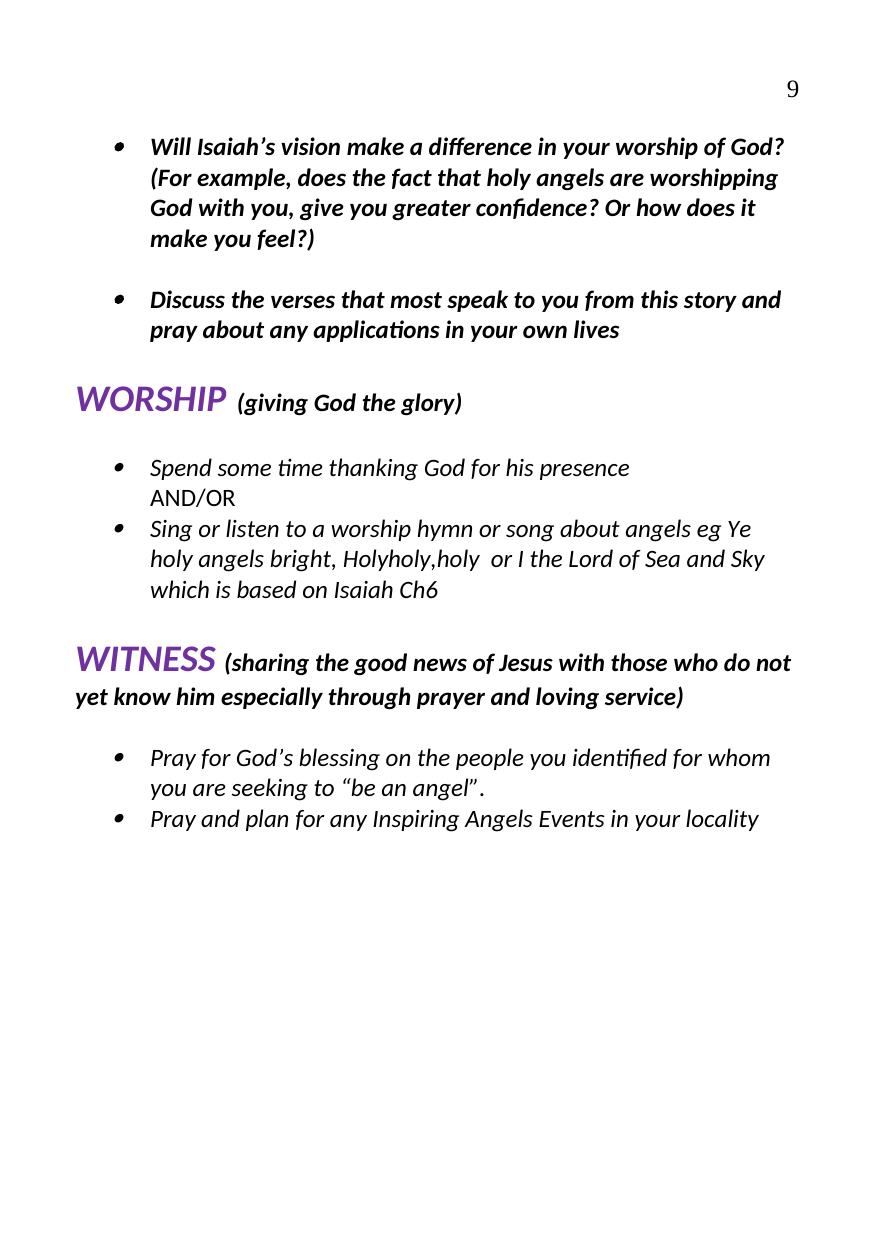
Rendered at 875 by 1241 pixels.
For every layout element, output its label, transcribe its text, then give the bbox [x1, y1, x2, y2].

text AND/OR [150, 482, 799, 513]
list Discuss the verses that most speak to you from this story and pray about any applications in your own lives [112, 284, 799, 345]
list Will Isaiah’s vision make a difference in your worship of God? (For example, does the fact that holy angels are worshipping God with you, give you greater confidence? Or how does it make you feel?) [112, 131, 799, 253]
list Sing or listen to a worship hymn or song about angels eg Ye holy angels bright, Holyholy,holy or I the Lord of Sea and Sky which is based on Isaiah Ch6 [112, 513, 799, 604]
text WITNESS (sharing the good news of Jesus with those who do not yet know him especially through prayer and loving service) [75, 635, 799, 711]
list Spend some time thanking God for his presence [112, 452, 799, 482]
list Pray for God’s blessing on the people you identified for whom you are seeking to “be an angel”. [112, 742, 799, 803]
list Pray and plan for any Inspiring Angels Events in your locality [112, 803, 799, 833]
text WORSHIP (giving God the glory) [75, 375, 799, 421]
